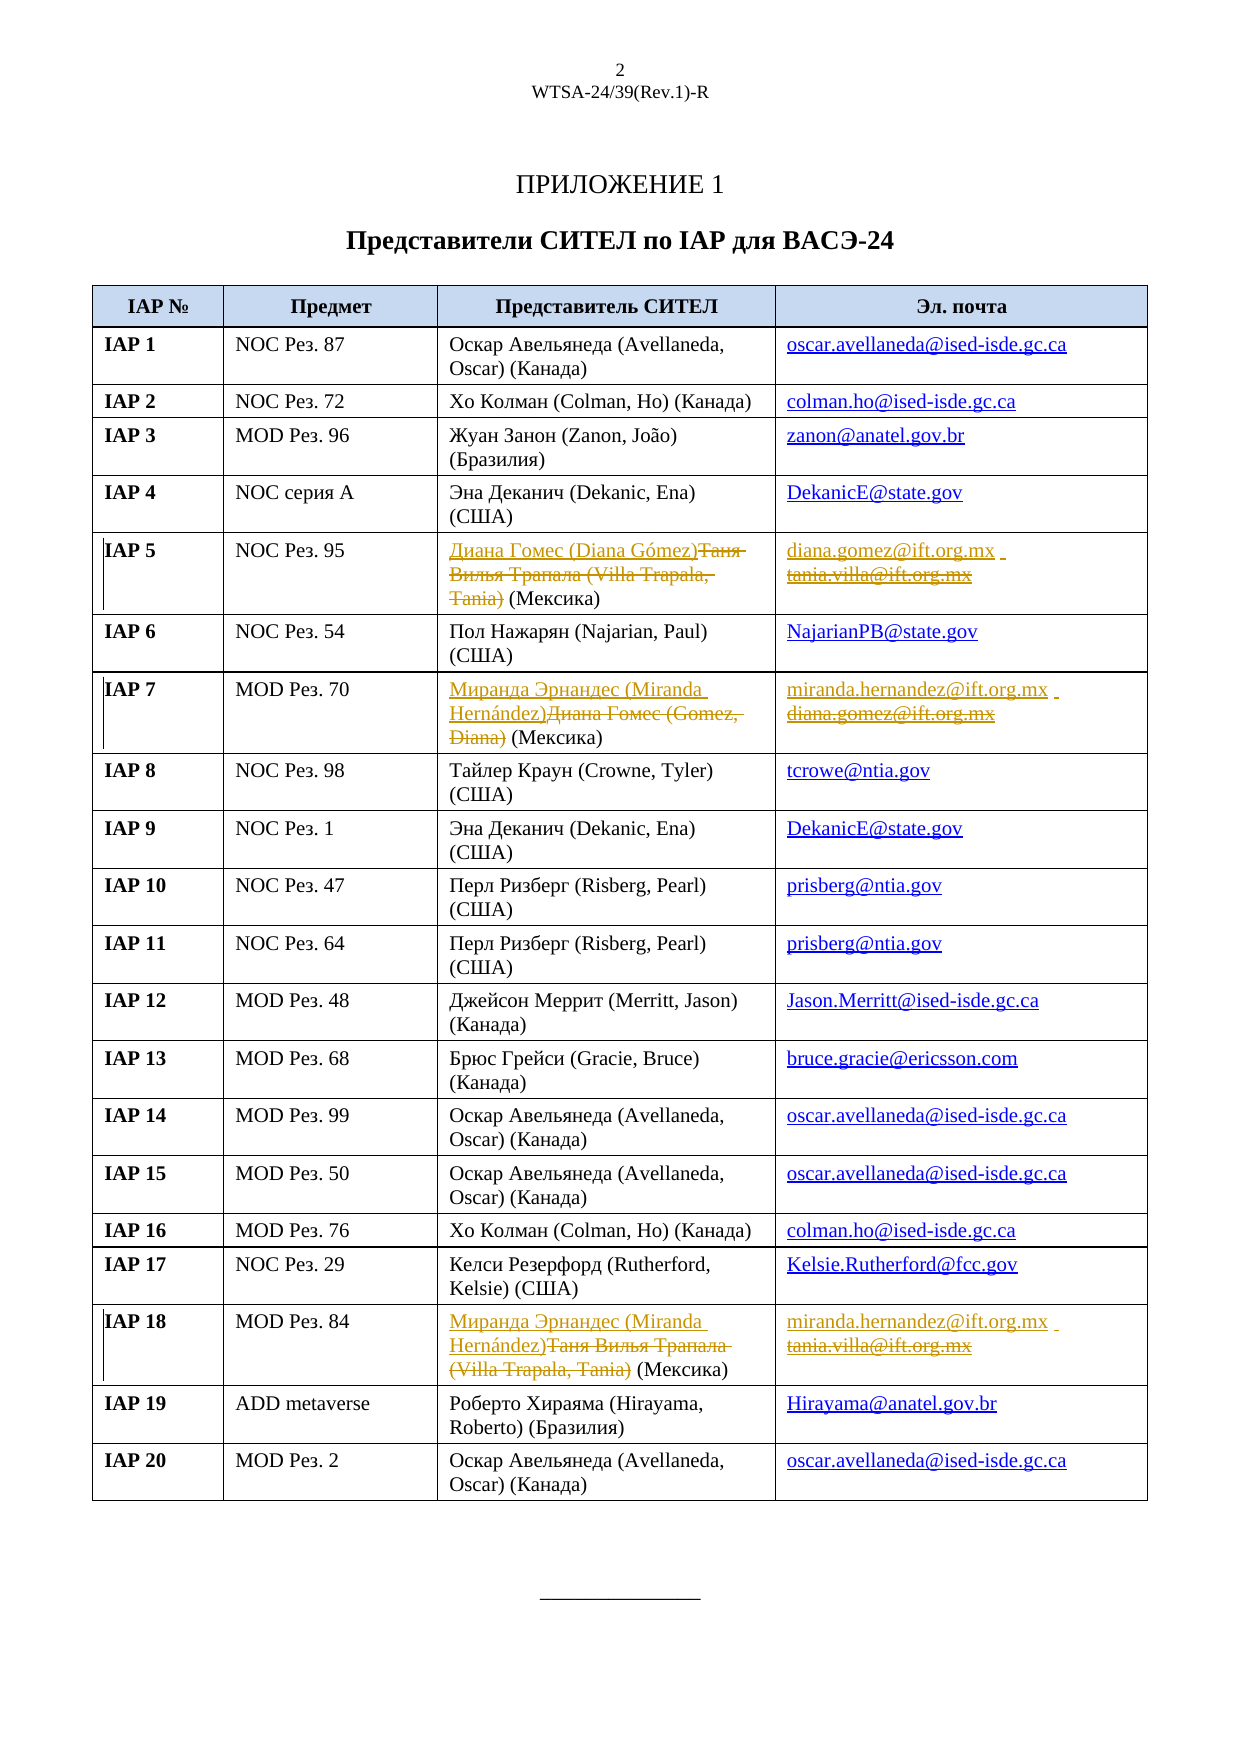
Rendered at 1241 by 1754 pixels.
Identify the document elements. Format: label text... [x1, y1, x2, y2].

table_cell IAP 6 [93, 615, 223, 671]
table_cell [776, 1305, 1147, 1385]
table_cell MOD Рез. 70 [224, 673, 437, 753]
table_cell ADD metaverse [224, 1386, 437, 1443]
table_cell Жуан Занон (Zanon, João) (Бразилия) [438, 418, 775, 475]
table_header Эл. почта [776, 286, 1147, 326]
table_cell Хо Колман (Colman, Ho) (Канада) [438, 385, 775, 417]
table_cell oscar.avellaneda@ised-isde.gc.ca [776, 1444, 1147, 1500]
table_cell prisberg@ntia.gov [776, 869, 1147, 925]
table_cell IAP 8 [93, 754, 223, 810]
table_cell NOC Рез. 47 [224, 869, 437, 925]
table_cell IAP 13 [93, 1041, 223, 1098]
table_cell Оскар Авельянеда (Avellaneda, Oscar) (Канада) [438, 1444, 775, 1500]
table_cell oscar.avellaneda@ised-isde.gc.ca [776, 1156, 1147, 1213]
table_cell Оскар Авельянеда (Avellaneda, Oscar) (Канада) [438, 328, 775, 384]
table_cell [776, 533, 1147, 614]
table_cell IAP 1 [93, 328, 223, 384]
table_cell NOC Рез. 87 [224, 328, 437, 384]
table_cell IAP 11 [93, 926, 223, 983]
table_header IAP № [93, 286, 223, 326]
table_cell NOC Рез. 1 [224, 811, 437, 868]
table_cell IAP 16 [93, 1214, 223, 1246]
table_cell MOD Рез. 96 [224, 418, 437, 475]
table_cell colman.ho@ised-isde.gc.ca [776, 385, 1147, 417]
table_cell MOD Рез. 99 [224, 1099, 437, 1155]
table_cell NOC Рез. 72 [224, 385, 437, 417]
table_cell bruce.gracie@ericsson.com [776, 1041, 1147, 1098]
table_cell [776, 673, 1147, 753]
table_cell NOC Рез. 95 [224, 533, 437, 614]
table_cell Оскар Авельянеда (Avellaneda, Oscar) (Канада) [438, 1099, 775, 1155]
table_cell (Мексика) [438, 1305, 775, 1385]
table_cell Джейсон Меррит (Merritt, Jason) (Канада) [438, 984, 775, 1040]
table_cell colman.ho@ised-isde.gc.ca [776, 1214, 1147, 1246]
table_cell Эна Деканич (Dekanic, Ena) (США) [438, 476, 775, 532]
table_cell prisberg@ntia.gov [776, 926, 1147, 983]
table_cell Келси Резерфорд (Rutherford, Kelsie) (США) [438, 1248, 775, 1304]
text ПРИЛОЖЕНИЕ 1 [118, 168, 1122, 199]
table_cell Перл Ризберг (Risberg, Pearl) (США) [438, 869, 775, 925]
title Представители СИТЕЛ по IAP для ВАСЭ-24 [118, 224, 1122, 255]
table_cell IAP 15 [93, 1156, 223, 1213]
table_cell Hirayama@anatel.gov.br [776, 1386, 1147, 1443]
table_header Представитель СИТЕЛ [438, 286, 775, 326]
table_cell Пол Нажарян (Najarian, Paul) (США) [438, 615, 775, 671]
table_cell DekanicE@state.gov [776, 476, 1147, 532]
table_cell oscar.avellaneda@ised-isde.gc.ca [776, 328, 1147, 384]
table_cell IAP 2 [93, 385, 223, 417]
table_cell (Мексика) [438, 533, 775, 614]
table_cell tcrowe@ntia.gov [776, 754, 1147, 810]
table_cell IAP 5 [93, 533, 223, 614]
table_cell NOC серия A [224, 476, 437, 532]
table_cell Перл Ризберг (Risberg, Pearl) (США) [438, 926, 775, 983]
table_cell NOC Рез. 64 [224, 926, 437, 983]
table_cell Оскар Авельянеда (Avellaneda, Oscar) (Канада) [438, 1156, 775, 1213]
table_cell IAP 12 [93, 984, 223, 1040]
table_cell Хо Колман (Colman, Ho) (Канада) [438, 1214, 775, 1246]
table_cell Эна Деканич (Dekanic, Ena) (США) [438, 811, 775, 868]
table_cell Jason.Merritt@ised-isde.gc.ca [776, 984, 1147, 1040]
table_cell NOC Рез. 54 [224, 615, 437, 671]
table_cell DekanicE@state.gov [776, 811, 1147, 868]
table_cell NOC Рез. 29 [224, 1248, 437, 1304]
table_cell MOD Рез. 68 [224, 1041, 437, 1098]
table_cell IAP 18 [93, 1305, 223, 1385]
table_cell IAP 14 [93, 1099, 223, 1155]
table_cell IAP 3 [93, 418, 223, 475]
table_cell IAP 19 [93, 1386, 223, 1443]
table_cell Kelsie.Rutherford@fcc.gov [776, 1248, 1147, 1304]
table_cell MOD Рез. 76 [224, 1214, 437, 1246]
table_cell Тайлер Краун (Crowne, Tyler) (США) [438, 754, 775, 810]
text ______________ [118, 1576, 1122, 1603]
table_cell IAP 20 [93, 1444, 223, 1500]
table_cell IAP 7 [93, 673, 223, 753]
table_cell IAP 17 [93, 1248, 223, 1304]
table_cell IAP 4 [93, 476, 223, 532]
table_cell MOD Рез. 84 [224, 1305, 437, 1385]
table_cell IAP 9 [93, 811, 223, 868]
table_cell Роберто Хираяма (Hirayama, Roberto) (Бразилия) [438, 1386, 775, 1443]
table_cell IAP 10 [93, 869, 223, 925]
table_cell MOD Рез. 48 [224, 984, 437, 1040]
table_cell oscar.avellaneda@ised-isde.gc.ca [776, 1099, 1147, 1155]
table_cell NajarianPB@state.gov [776, 615, 1147, 671]
table_cell Брюс Грейси (Gracie, Bruce) (Канада) [438, 1041, 775, 1098]
table_cell (Мексика) [438, 673, 775, 753]
table_cell MOD Рез. 2 [224, 1444, 437, 1500]
table_cell MOD Рез. 50 [224, 1156, 437, 1213]
table_header Предмет [224, 286, 437, 326]
table_cell NOC Рез. 98 [224, 754, 437, 810]
table_cell zanon@anatel.gov.br [776, 418, 1147, 475]
